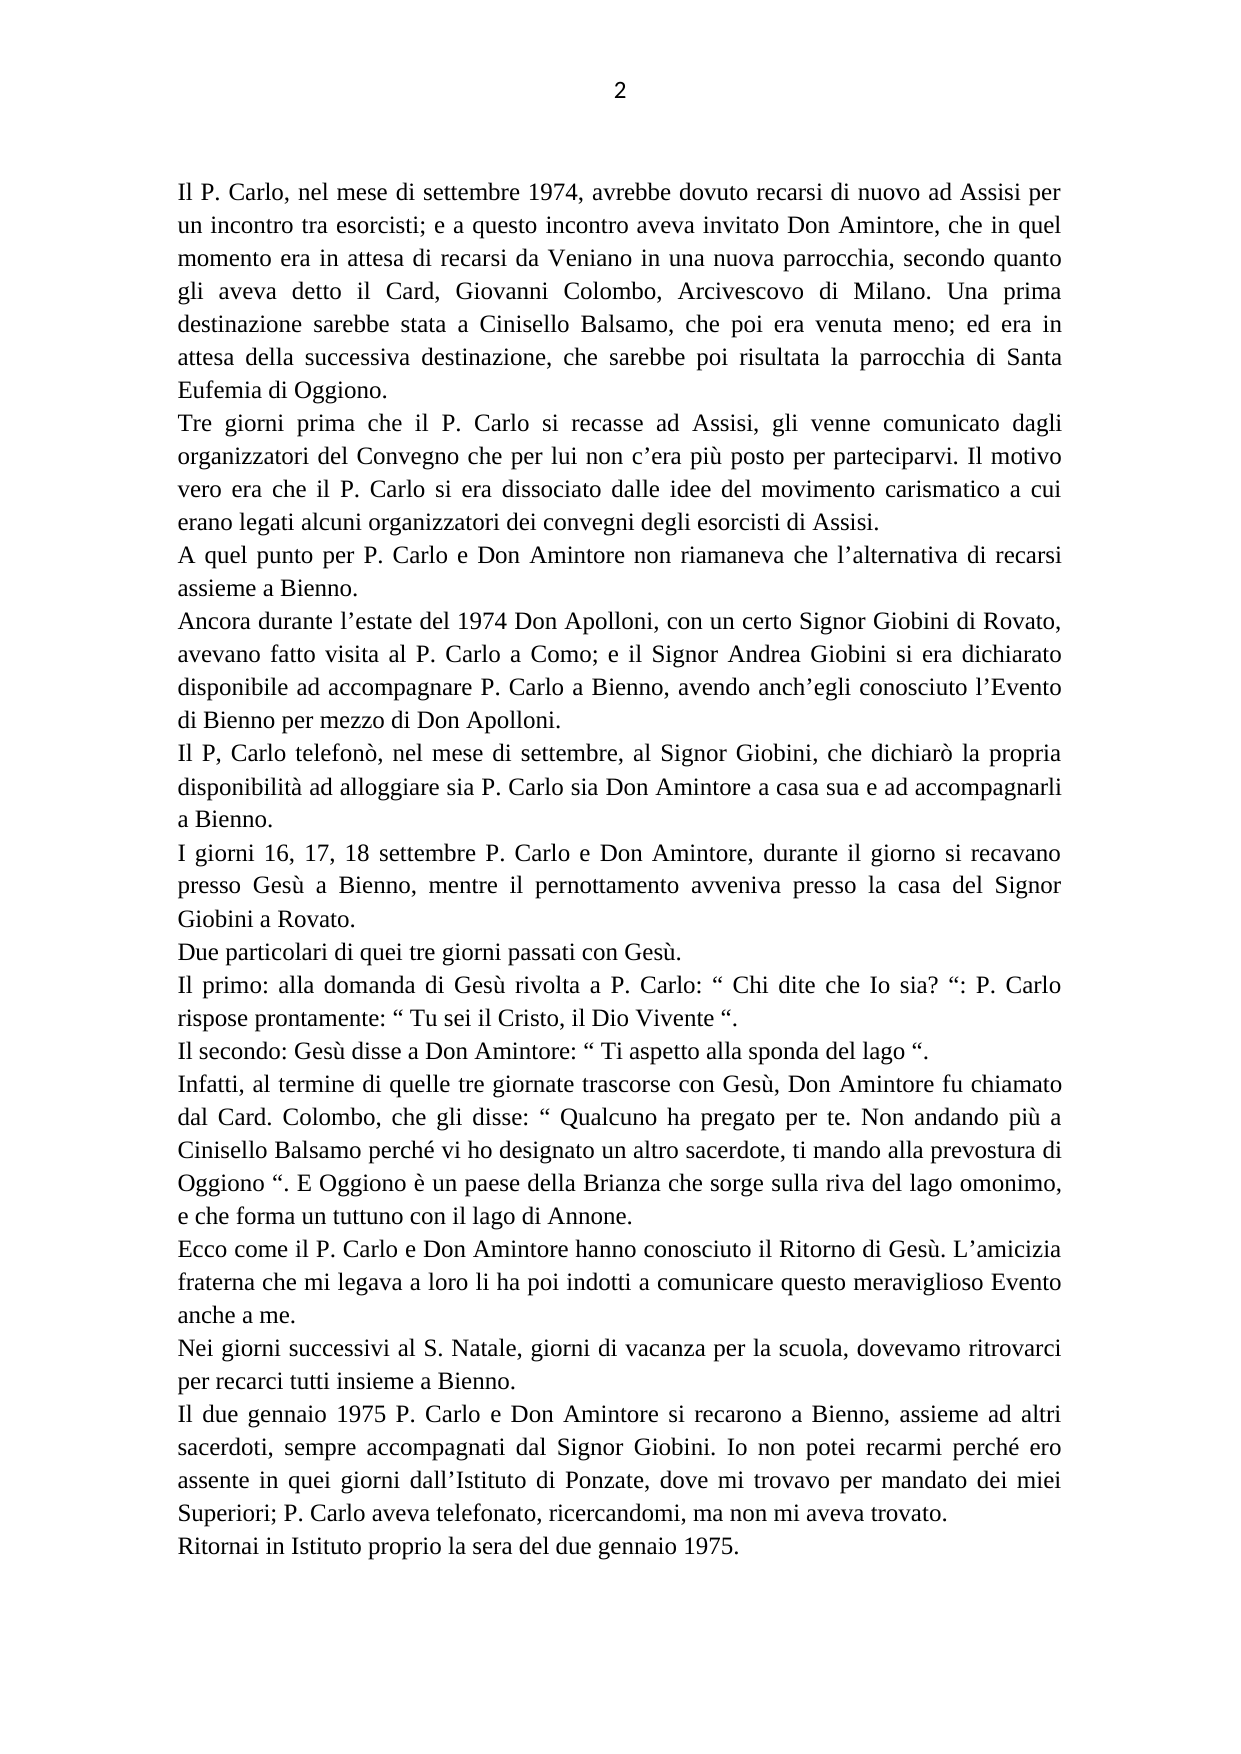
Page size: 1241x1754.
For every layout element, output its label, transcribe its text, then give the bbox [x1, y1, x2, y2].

text Infatti, al termine di quelle tre giornate trascorse con Gesù, Don Amintore fu chiamato dal Card. Colombo, che gli disse: “ Qualcuno ha pregato per te. Non andando più a Cinisello Balsamo perché vi ho designato un altro sacerdote, ti mando alla prevostura di Oggiono “. E Oggiono è un paese della Brianza che sorge sulla riva del lago omonimo, e che forma un tuttuno con il lago di Annone. [177, 1069, 1063, 1229]
text Nei giorni successivi al S. Natale, giorni di vacanza per la scuola, dovevamo ritrovarci per recarci tutti insieme a Bienno. [177, 1333, 1063, 1395]
text Il P. Carlo, nel mese di settembre 1974, avrebbe dovuto recarsi di nuovo ad Assisi per un incontro tra esorcisti; e a questo incontro aveva invitato Don Amintore, che in quel momento era in attesa di recarsi da Veniano in una nuova parrocchia, secondo quanto gli aveva detto il Card, Giovanni Colombo, Arcivescovo di Milano. Una prima destinazione sarebbe stata a Cinisello Balsamo, che poi era venuta meno; ed era in attesa della successiva destinazione, che sarebbe poi risultata la parrocchia di Santa Eufemia di Oggiono. [177, 177, 1063, 404]
text Due particolari di quei tre giorni passati con Gesù. [177, 937, 1063, 965]
text Il P, Carlo telefonò, nel mese di settembre, al Signor Giobini, che dichiarò la propria disponibilità ad alloggiare sia P. Carlo sia Don Amintore a casa sua e ad accompagnarli a Bienno. [177, 738, 1063, 833]
text Ancora durante l’estate del 1974 Don Apolloni, con un certo Signor Giobini di Rovato, avevano fatto visita al P. Carlo a Como; e il Signor Andrea Giobini si era dichiarato disponibile ad accompagnare P. Carlo a Bienno, avendo anch’egli conosciuto l’Evento di Bienno per mezzo di Don Apolloni. [177, 606, 1063, 734]
text Il secondo: Gesù disse a Don Amintore: “ Ti aspetto alla sponda del lago “. [177, 1036, 1063, 1064]
text Tre giorni prima che il P. Carlo si recasse ad Assisi, gli venne comunicato dagli organizzatori del Convegno che per lui non c’era più posto per parteciparvi. Il motivo vero era che il P. Carlo si era dissociato dalle idee del movimento carismatico a cui erano legati alcuni organizzatori dei convegni degli esorcisti di Assisi. [177, 408, 1063, 536]
text Ecco come il P. Carlo e Don Amintore hanno conosciuto il Ritorno di Gesù. L’amicizia fraterna che mi legava a loro li ha poi indotti a comunicare questo meraviglioso Evento anche a me. [177, 1234, 1063, 1329]
text Il primo: alla domanda di Gesù rivolta a P. Carlo: “ Chi dite che Io sia? “: P. Carlo rispose prontamente: “ Tu sei il Cristo, il Dio Vivente “. [177, 970, 1063, 1031]
text A quel punto per P. Carlo e Don Amintore non riamaneva che l’alternativa di recarsi assieme a Bienno. [177, 540, 1063, 602]
text I giorni 16, 17, 18 settembre P. Carlo e Don Amintore, durante il giorno si recavano presso Gesù a Bienno, mentre il pernottamento avveniva presso la casa del Signor Giobini a Rovato. [177, 838, 1063, 932]
text Ritornai in Istituto proprio la sera del due gennaio 1975. [177, 1531, 1063, 1560]
text Il due gennaio 1975 P. Carlo e Don Amintore si recarono a Bienno, assieme ad altri sacerdoti, sempre accompagnati dal Signor Giobini. Io non potei recarmi perché ero assente in quei giorni dall’Istituto di Ponzate, dove mi trovavo per mandato dei miei Superiori; P. Carlo aveva telefonato, ricercandomi, ma non mi aveva trovato. [177, 1399, 1063, 1527]
